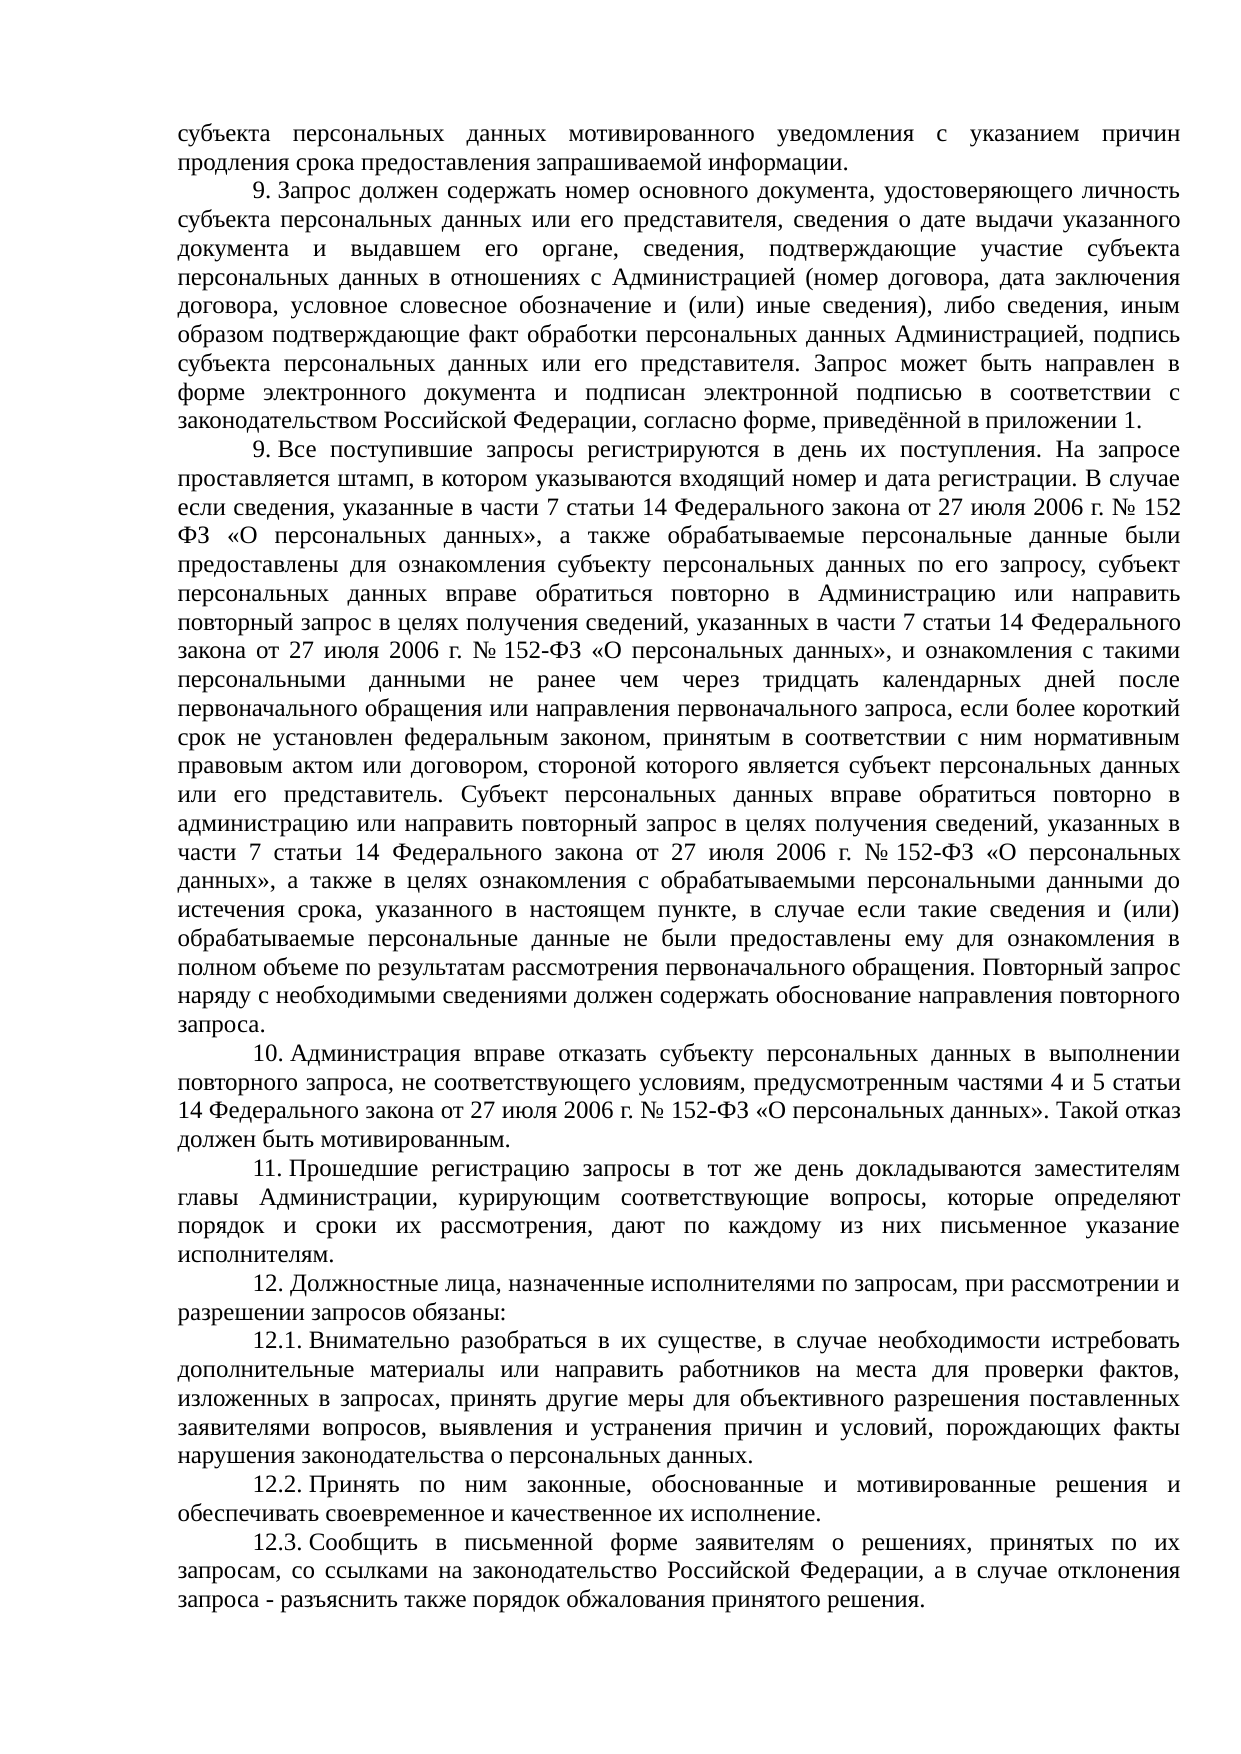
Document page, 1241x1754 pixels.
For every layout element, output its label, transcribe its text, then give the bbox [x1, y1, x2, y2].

text 11. Прошедшие регистрацию запросы в тот же день докладываются заместителям главы Администрации, курирующим соответствующие вопросы, которые определяют порядок и сроки их рассмотрения, дают по каждому из них письменное указание исполнителям. [177, 1153, 1181, 1268]
text 9. Все поступившие запросы регистрируются в день их поступления. На запросе проставляется штамп, в котором указываются входящий номер и дата регистрации. В случае если сведения, указанные в части 7 статьи 14 Федерального закона от 27 июля 2006 г. № 152 ФЗ «О персональных данных», а также обрабатываемые персональные данные были предоставлены для ознакомления субъекту персональных данных по его запросу, субъект персональных данных вправе обратиться повторно в Администрацию или направить повторный запрос в целях получения сведений, указанных в части 7 статьи 14 Федерального закона от 27 июля 2006 г. № 152-ФЗ «О персональных данных», и ознакомления с такими персональными данными не ранее чем через тридцать календарных дней после первоначального обращения или направления первоначального запроса, если более короткий срок не установлен федеральным законом, принятым в соответствии с ним нормативным правовым актом или договором, стороной которого является субъект персональных данных или его представитель. Субъект персональных данных вправе обратиться повторно в администрацию или направить повторный запрос в целях получения сведений, указанных в части 7 статьи 14 Федерального закона от 27 июля 2006 г. № 152-ФЗ «О персональных данных», а также в целях ознакомления с обрабатываемыми персональными данными до истечения срока, указанного в настоящем пункте, в случае если такие сведения и (или) обрабатываемые персональные данные не были предоставлены ему для ознакомления в полном объеме по результатам рассмотрения первоначального обращения. Повторный запрос наряду с необходимыми сведениями должен содержать обоснование направления повторного запроса. [177, 434, 1181, 1038]
text 12. Должностные лица, назначенные исполнителями по запросам, при рассмотрении и разрешении запросов обязаны: [177, 1268, 1181, 1326]
text 12.2. Принять по ним законные, обоснованные и мотивированные решения и обеспечивать своевременное и качественное их исполнение. [177, 1469, 1181, 1527]
text 10. Администрация вправе отказать субъекту персональных данных в выполнении повторного запроса, не соответствующего условиям, предусмотренным частями 4 и 5 статьи 14 Федерального закона от 27 июля 2006 г. № 152-ФЗ «О персональных данных». Такой отказ должен быть мотивированным. [177, 1038, 1181, 1153]
text 12.3. Сообщить в письменной форме заявителям о решениях, принятых по их запросам, со ссылками на законодательство Российской Федерации, а в случае отклонения запроса - разъяснить также порядок обжалования принятого решения. [177, 1527, 1181, 1613]
text 12.1. Внимательно разобраться в их существе, в случае необходимости истребовать дополнительные материалы или направить работников на места для проверки фактов, изложенных в запросах, принять другие меры для объективного разрешения поставленных заявителями вопросов, выявления и устранения причин и условий, порождающих факты нарушения законодательства о персональных данных. [177, 1326, 1181, 1469]
text 9. Запрос должен содержать номер основного документа, удостоверяющего личность субъекта персональных данных или его представителя, сведения о дате выдачи указанного документа и выдавшем его органе, сведения, подтверждающие участие субъекта персональных данных в отношениях с Администрацией (номер договора, дата заключения договора, условное словесное обозначение и (или) иные сведения), либо сведения, иным образом подтверждающие факт обработки персональных данных Администрацией, подпись субъекта персональных данных или его представителя. Запрос может быть направлен в форме электронного документа и подписан электронной подписью в соответствии с законодательством Российской Федерации, согласно форме, приведённой в приложении 1. [177, 176, 1181, 434]
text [177, 118, 1181, 176]
